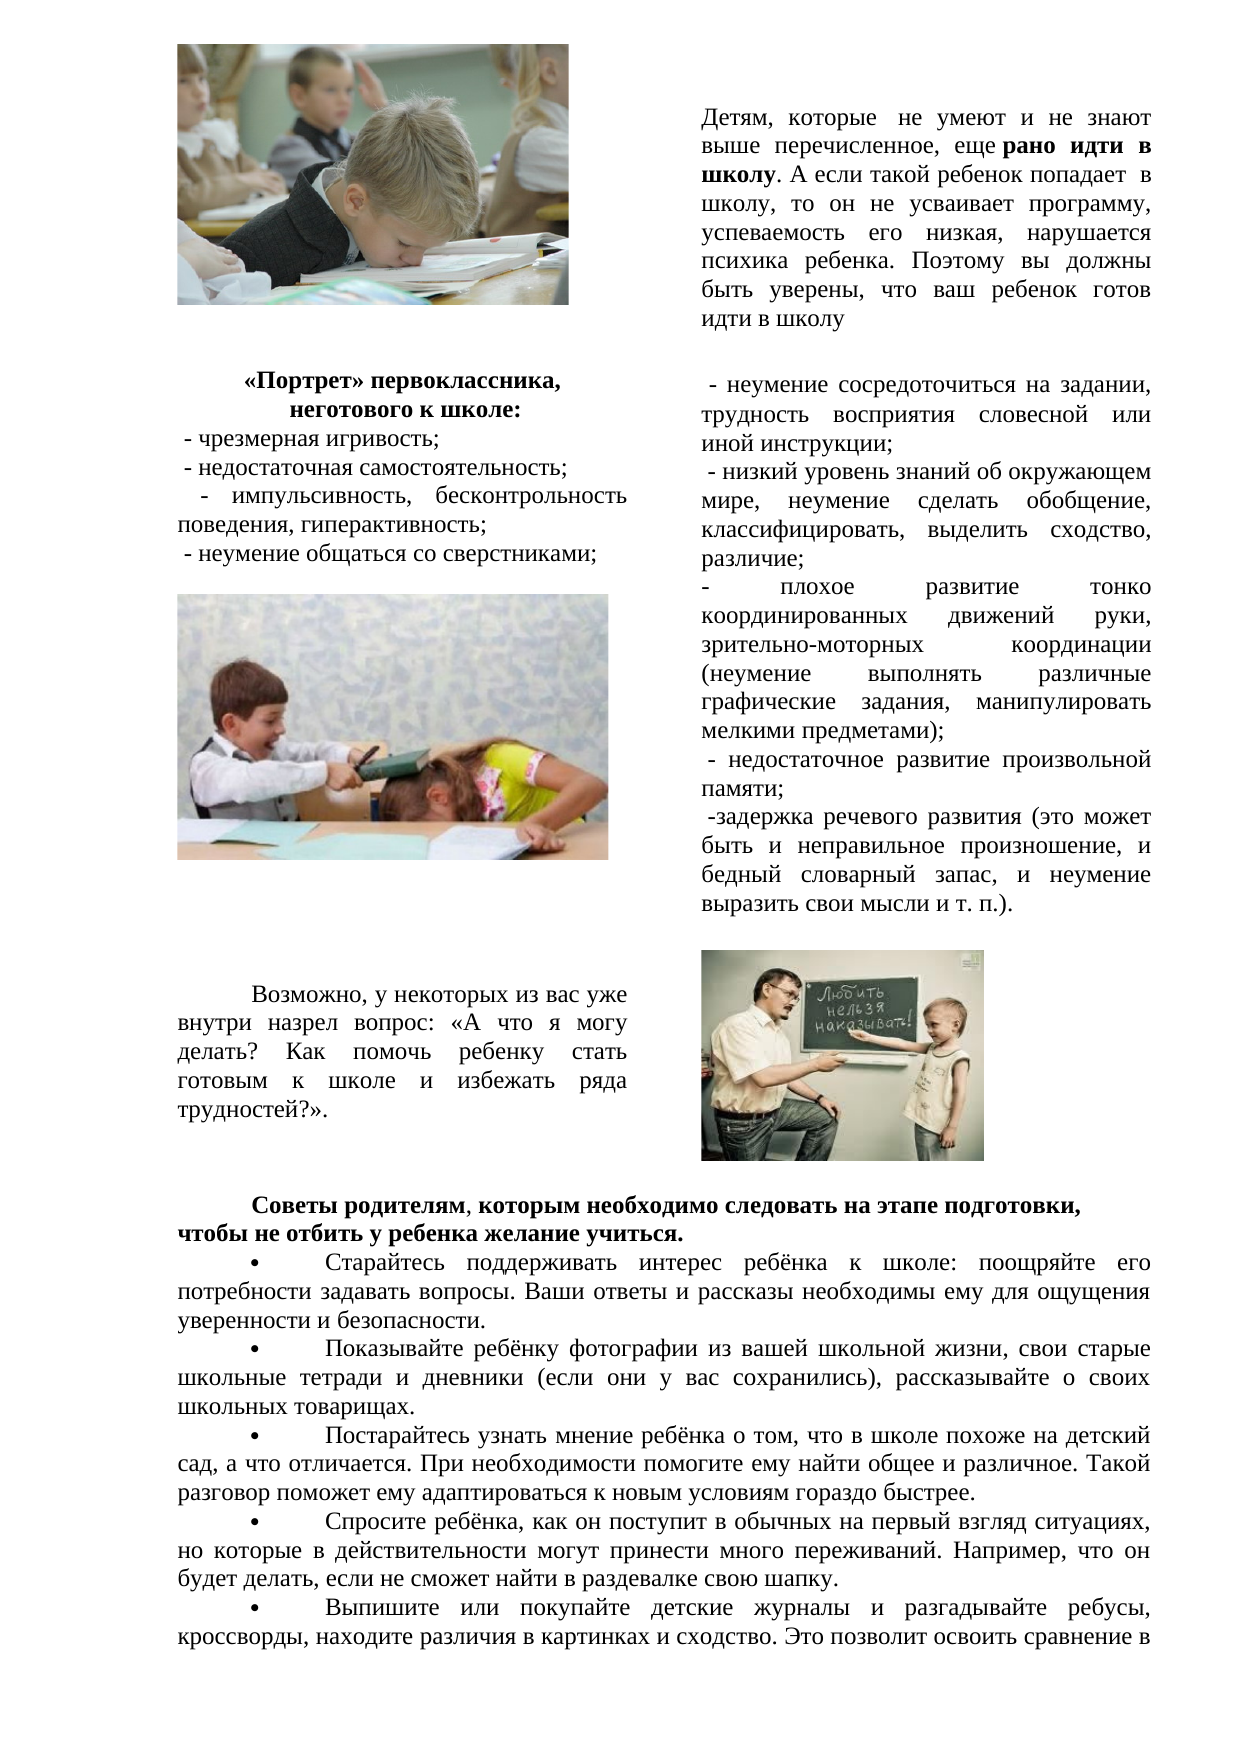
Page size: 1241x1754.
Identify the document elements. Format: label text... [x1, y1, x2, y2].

text -задержка речевого развития (это может быть и неправильное произношение, и бедный словарный запас, и неумение выразить свои мысли и т. п.). [701, 801, 1152, 916]
text - неумение сосредоточиться на задании, трудность восприятия словесной или иной инструкции; [701, 365, 1152, 456]
text - низкий уровень знаний об окружающем мире, неумение сделать обобщение, классифицировать, выделить сходство, различие; [701, 456, 1152, 571]
text - плохое развитие тонко координированных движений руки, зрительно-моторных координации (неумение выполнять различные графические задания, манипулировать мелкими предметами); [701, 571, 1152, 744]
list Показывайте ребёнку фотографии из вашей школьной жизни, свои старые школьные тетради и дневники (если они у вас сохранились), рассказывайте о своих школьных товарищах. [177, 1333, 1152, 1420]
picture [701, 950, 984, 1161]
text - неумение общаться со сверстниками; [177, 538, 627, 567]
text неготового к школе: [177, 394, 627, 423]
text Детям, которые не умеют и не знают выше перечисленное, еще рано идти в школу. А если такой ребенок попадает в школу, то он не усваивает программу, успеваемость его низкая, нарушается психика ребенка. Поэтому вы должны быть уверены, что ваш ребенок готов идти в школу [701, 102, 1152, 332]
text Возможно, у некоторых из вас уже внутри назрел вопрос: «А что я могу делать? Как помочь ребенку стать готовым к школе и избежать ряда трудностей?». [177, 979, 627, 1122]
picture [177, 44, 569, 305]
picture [177, 594, 609, 860]
list Спросите ребёнка, как он поступит в обычных на первый взгляд ситуациях, но которые в действительности могут принести много переживаний. Например, что он будет делать, если не сможет найти в раздевалке свою шапку. [177, 1506, 1152, 1592]
text - чрезмерная игривость; [177, 423, 627, 452]
text - недостаточное развитие произвольной памяти; [701, 744, 1152, 801]
text - недостаточная самостоятельность; [177, 452, 627, 480]
text - импульсивность, бесконтрольность поведения, гиперактивность; [177, 480, 627, 538]
list Старайтесь поддерживать интерес ребёнка к школе: поощряйте его потребности задавать вопросы. Ваши ответы и рассказы необходимы ему для ощущения уверенности и безопасности. [177, 1247, 1152, 1333]
list Постарайтесь узнать мнение ребёнка о том, что в школе похоже на детский сад, а что отличается. При необходимости помогите ему найти общее и различное. Такой разговор поможет ему адаптироваться к новым условиям гораздо быстрее. [177, 1420, 1152, 1506]
text «Портрет» первоклассника, [177, 365, 627, 394]
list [177, 1592, 1152, 1650]
text Советы родителям, которым необходимо следовать на этапе подготовки, чтобы не отбить у ребенка желание учиться. [177, 1190, 1152, 1247]
